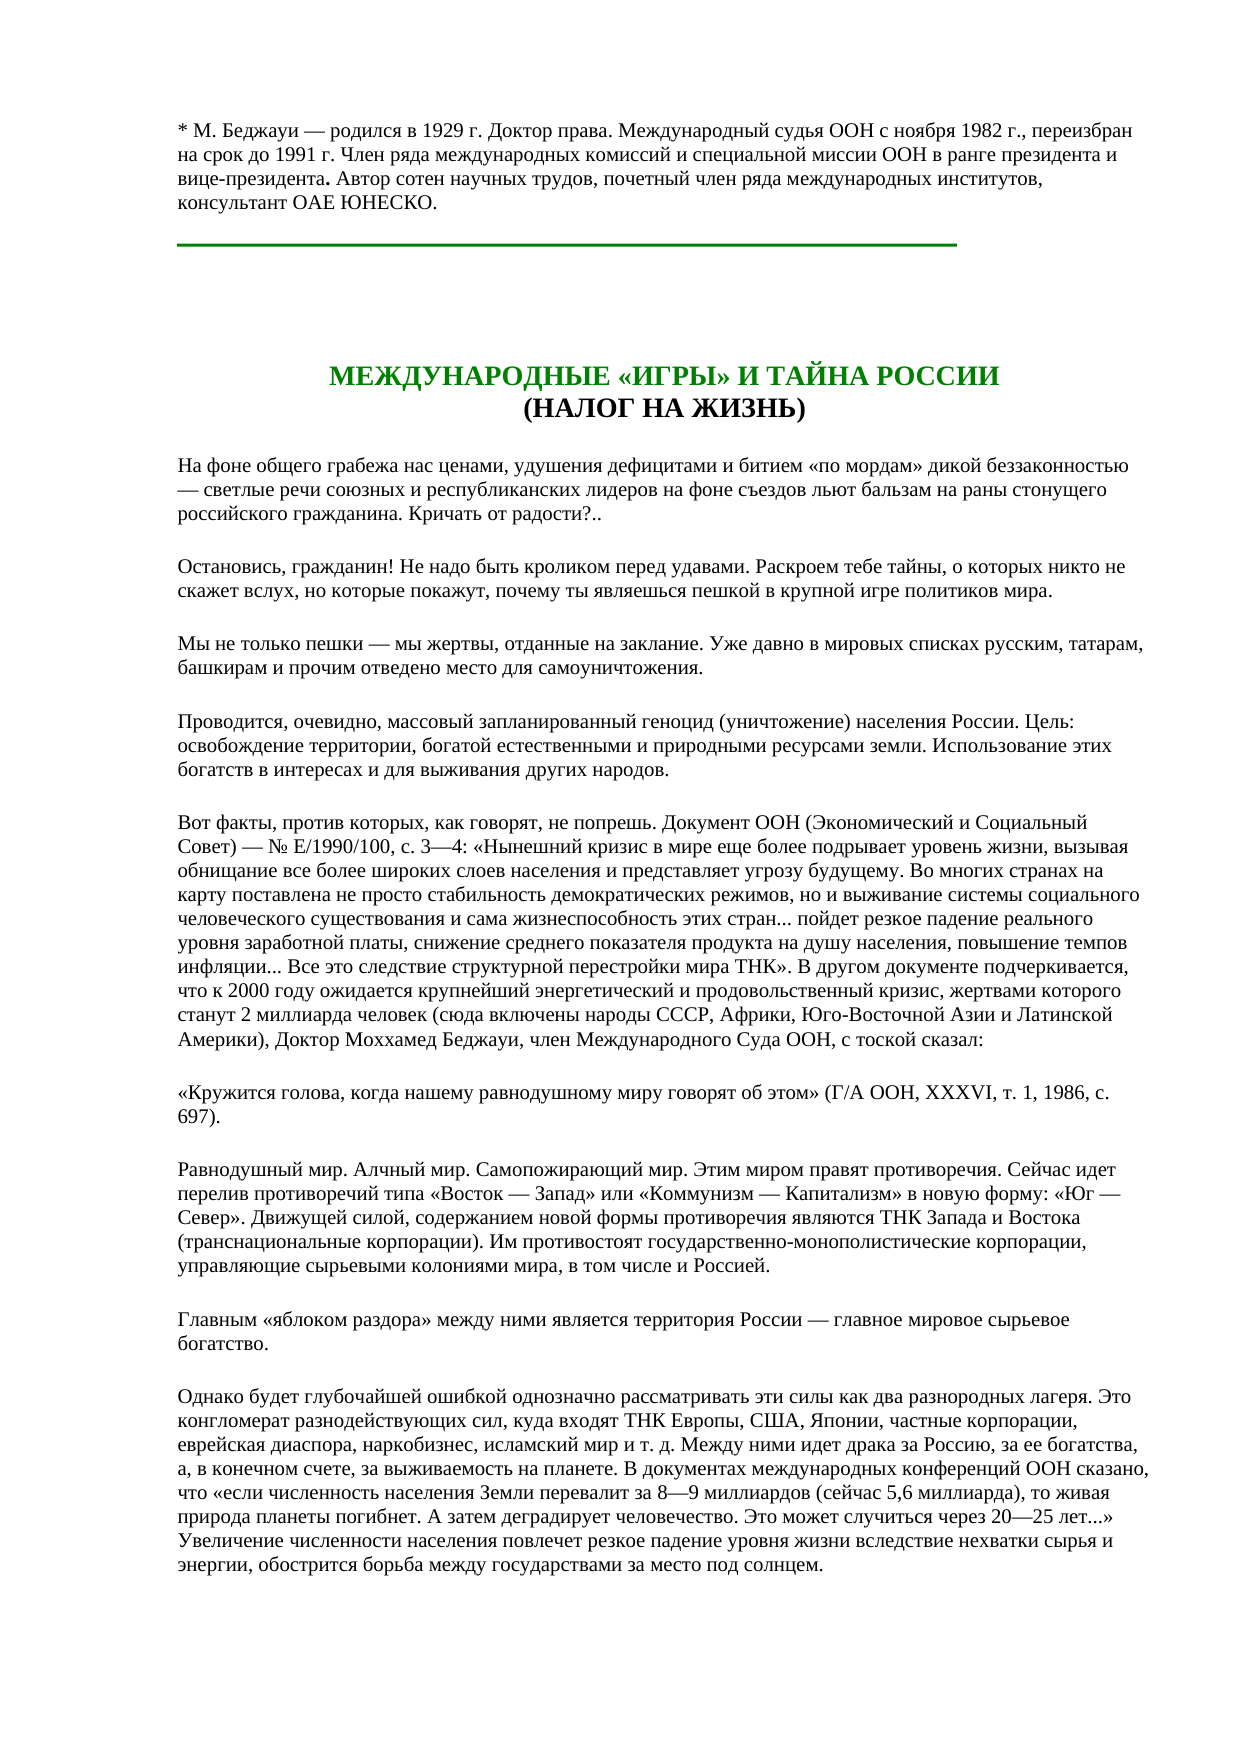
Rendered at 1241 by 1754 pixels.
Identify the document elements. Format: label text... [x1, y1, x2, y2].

text На фоне общего грабежа нас ценами, удушения дефицитами и битием «по мордам» дикой беззаконностью — светлые речи союзных и республиканских лидеров на фоне съездов льют бальзам на раны стонущего российского гражданина. Кричать от радости?.. [177, 453, 1152, 525]
text Вот факты, против которых, как говорят, не попрешь. Документ ООН (Экономический и Социальный Совет) — № Е/1990/100, с. 3—4: «Нынешний кризис в мире еще более подрывает уровень жизни, вызывая обнищание все более широких слоев населения и представляет угрозу будущему. Во многих странах на карту поставлена не просто стабильность демократических режимов, но и выживание системы социального человеческого существования и сама жизнеспособность этих стран... пойдет резкое падение реального уровня заработной платы, снижение среднего показателя продукта на душу населения, повышение темпов инфляции... Все это следствие структурной перестройки мира ТНК». В другом документе подчеркивается, что к 2000 году ожидается крупнейший энергетический и продовольственный кризис, жертвами которого станут 2 миллиарда человек (сюда включены народы СССР, Африки, Юго-Восточной Азии и Латинской Америки), Доктор Моххамед Беджауи, член Международного Суда ООН, с тоской сказал: [177, 810, 1152, 1051]
text Главным «яблоком раздора» между ними является территория России — главное мировое сырьевое богатство. [177, 1306, 1152, 1354]
text Проводится, очевидно, массовый запланированный геноцид (уничтожение) населения России. Цель: освобождение территории, богатой естественными и природными ресурсами земли. Использование этих богатств в интересах и для выживания других народов. [177, 708, 1152, 781]
text * М. Беджауи — родился в 1929 г. Доктор права. Международный судья ООН с ноября 1982 г., переизбран на срок до 1991 г. Член ряда международных комиссий и специальной миссии ООН в ранге президента и вице-президента. Автор сотен научных трудов, почетный член ряда международных институтов, консультант ОАЕ ЮНЕСКО. [177, 118, 1152, 214]
text «Кружится голова, когда нашему равнодушному миру говорят об этом» (Г/А ООН, XXXVI, т. 1, 1986, с. 697). [177, 1080, 1152, 1128]
text Равнодушный мир. Алчный мир. Самопожирающий мир. Этим миром правят противоречия. Сейчас идет перелив противоречий типа «Восток — Запад» или «Коммунизм — Капитализм» в новую форму: «Юг — Север». Движущей силой, содержанием новой формы противоречия являются ТНК Запада и Востока (транснациональные корпорации). Им противостоят государственно-монополистические корпорации, управляющие сырьевыми колониями мира, в том числе и Россией. [177, 1157, 1152, 1277]
text Мы не только пешки — мы жертвы, отданные на заклание. Уже давно в мировых списках русским, татарам, башкирам и прочим отведено место для самоуничтожения. [177, 631, 1152, 679]
text МЕЖДУНАРОДНЫЕ «ИГРЫ» И ТАЙНА РОССИИ (НАЛОГ НА ЖИЗНЬ) [177, 359, 1152, 423]
text Остановись, гражданин! Не надо быть кроликом перед удавами. Раскроем тебе тайны, о которых никто не скажет вслух, но которые покажут, почему ты являешься пешкой в крупной игре политиков мира. [177, 554, 1152, 602]
text Однако будет глубочайшей ошибкой однозначно рассматривать эти силы как два разнородных лагеря. Это конгломерат разнодействующих сил, куда входят ТНК Европы, США, Японии, частные корпорации, еврейская диаспора, наркобизнес, исламский мир и т. д. Между ними идет драка за Россию, за ее богатства, а, в конечном счете, за выживаемость на планете. В документах международных конференций ООН сказано, что «если численность населения Земли перевалит за 8—9 миллиардов (сейчас 5,6 миллиарда), то живая природа планеты погибнет. А затем деградирует человечество. Это может случиться через 20—25 лет...» Увеличение численности населения повлечет резкое падение уровня жизни вследствие нехватки сырья и энергии, обострится борьба между государствами за место под солнцем. [177, 1384, 1152, 1576]
